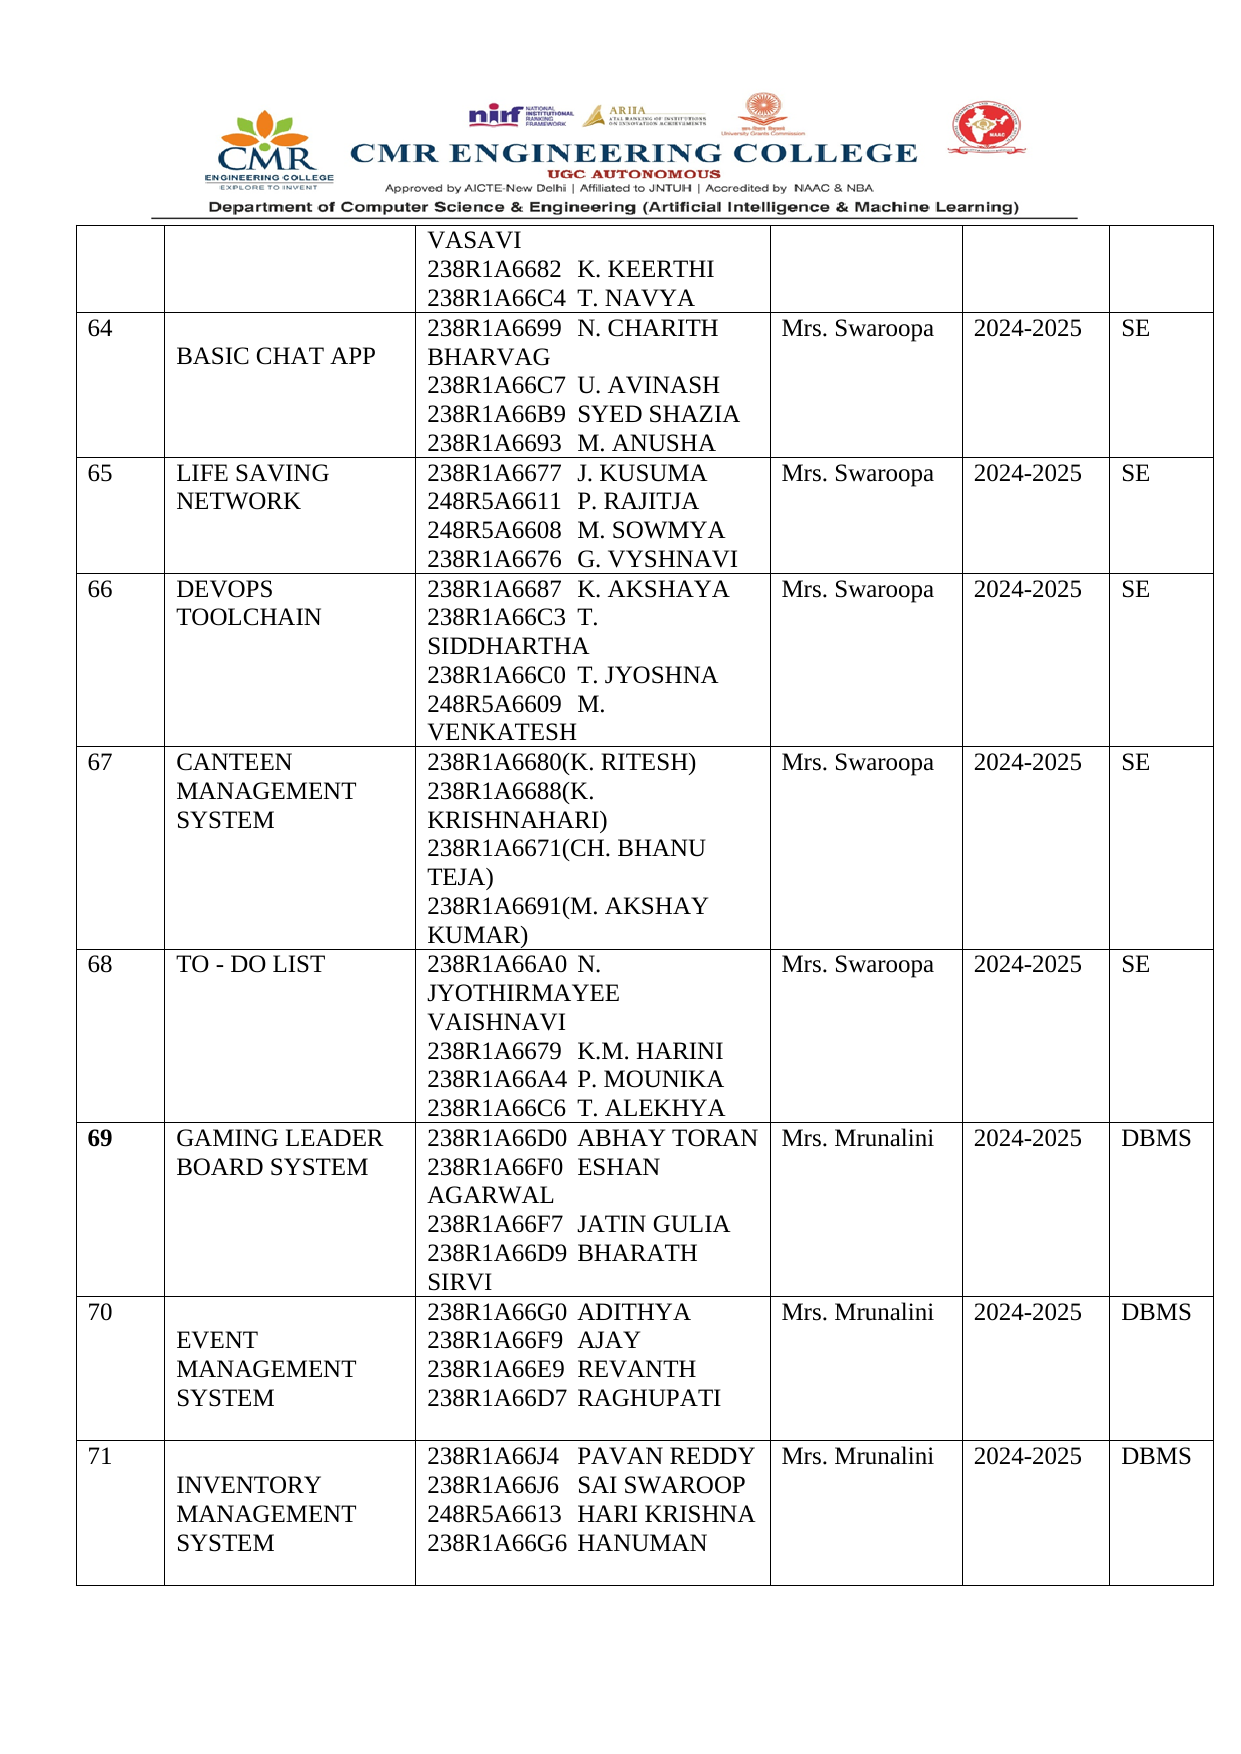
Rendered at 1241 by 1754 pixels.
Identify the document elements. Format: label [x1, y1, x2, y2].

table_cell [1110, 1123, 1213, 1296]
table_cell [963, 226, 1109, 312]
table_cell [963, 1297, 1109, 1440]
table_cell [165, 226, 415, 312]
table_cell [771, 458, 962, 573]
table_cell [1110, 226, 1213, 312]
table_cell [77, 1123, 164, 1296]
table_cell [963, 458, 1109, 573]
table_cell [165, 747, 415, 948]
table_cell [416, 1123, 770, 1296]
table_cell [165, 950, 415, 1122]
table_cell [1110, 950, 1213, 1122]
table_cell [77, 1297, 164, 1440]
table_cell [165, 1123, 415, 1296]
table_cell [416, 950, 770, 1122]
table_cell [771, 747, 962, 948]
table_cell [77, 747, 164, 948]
picture [150, 73, 1091, 225]
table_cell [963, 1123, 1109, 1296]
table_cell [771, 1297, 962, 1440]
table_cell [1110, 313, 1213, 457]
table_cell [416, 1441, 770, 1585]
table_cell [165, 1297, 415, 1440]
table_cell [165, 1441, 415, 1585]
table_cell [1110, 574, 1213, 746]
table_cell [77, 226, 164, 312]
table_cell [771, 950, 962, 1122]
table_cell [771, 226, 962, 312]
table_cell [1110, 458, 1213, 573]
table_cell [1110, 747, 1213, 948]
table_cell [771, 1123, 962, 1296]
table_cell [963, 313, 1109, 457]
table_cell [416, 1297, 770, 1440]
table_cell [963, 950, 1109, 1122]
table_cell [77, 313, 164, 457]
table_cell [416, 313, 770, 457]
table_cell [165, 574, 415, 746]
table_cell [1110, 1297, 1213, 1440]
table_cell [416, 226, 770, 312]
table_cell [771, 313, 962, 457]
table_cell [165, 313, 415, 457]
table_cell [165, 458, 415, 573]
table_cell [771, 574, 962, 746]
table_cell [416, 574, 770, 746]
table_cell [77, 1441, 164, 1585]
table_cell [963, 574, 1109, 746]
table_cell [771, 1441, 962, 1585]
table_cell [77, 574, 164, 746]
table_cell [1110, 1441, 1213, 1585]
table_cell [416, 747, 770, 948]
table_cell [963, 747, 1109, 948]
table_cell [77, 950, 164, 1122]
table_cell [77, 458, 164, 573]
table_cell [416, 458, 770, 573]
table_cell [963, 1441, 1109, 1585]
